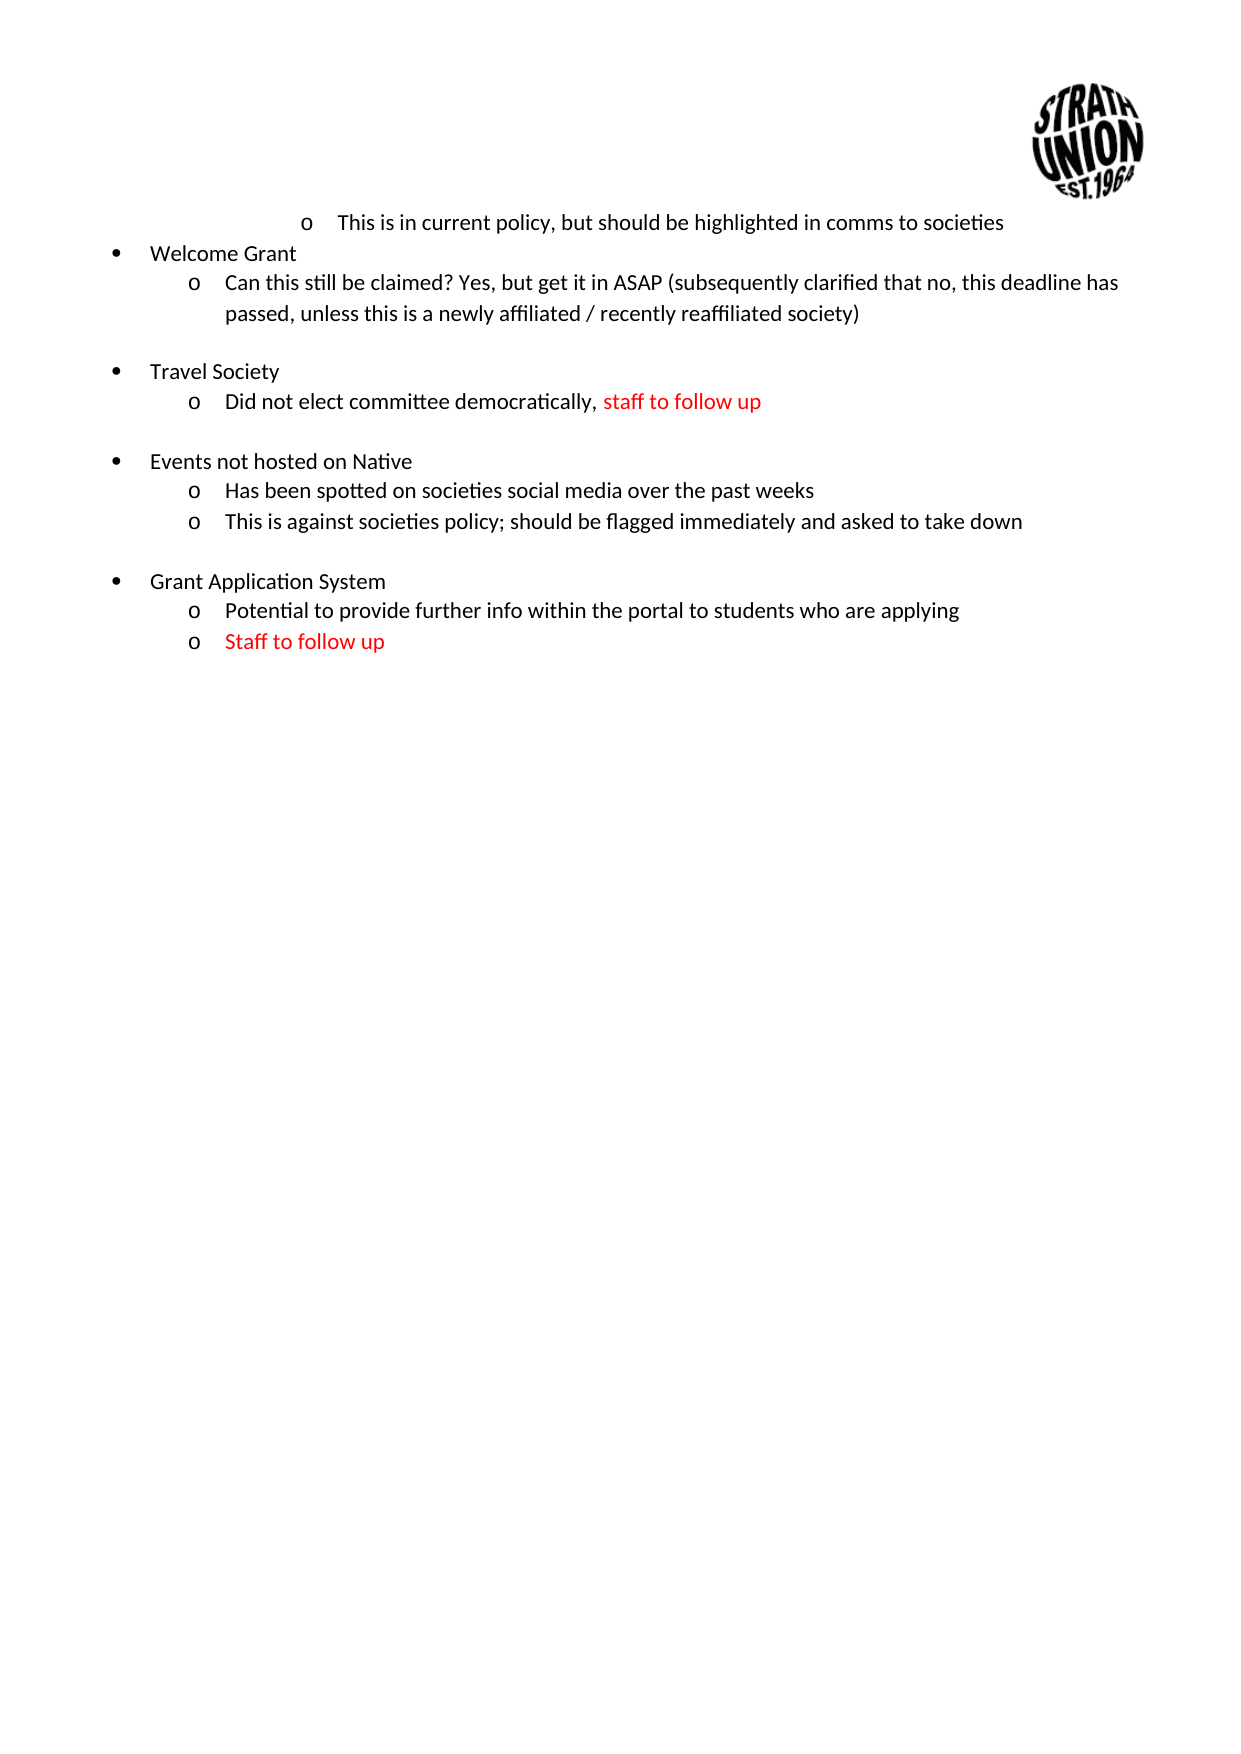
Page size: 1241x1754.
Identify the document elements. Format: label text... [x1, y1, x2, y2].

list Welcome Grant [112, 239, 1165, 267]
list Did not elect committee democratically, staff to follow up [187, 387, 1165, 416]
list Potential to provide further info within the portal to students who are applying [187, 596, 1165, 625]
list This is in current policy, but should be highlighted in comms to societies [300, 208, 1165, 237]
list Has been spotted on societies social media over the past weeks [187, 476, 1165, 505]
list Staff to follow up [187, 627, 1165, 656]
list This is against societies policy; should be flagged immediately and asked to take down [187, 507, 1165, 536]
list Travel Society [112, 357, 1165, 385]
list Events not hosted on Native [112, 447, 1165, 475]
list Can this still be claimed? Yes, but get it in ASAP (subsequently clarified that no, this deadline has passed, unless this is a newly affiliated / recently reaffiliated society) [187, 268, 1165, 327]
list Grant Application System [112, 567, 1165, 595]
